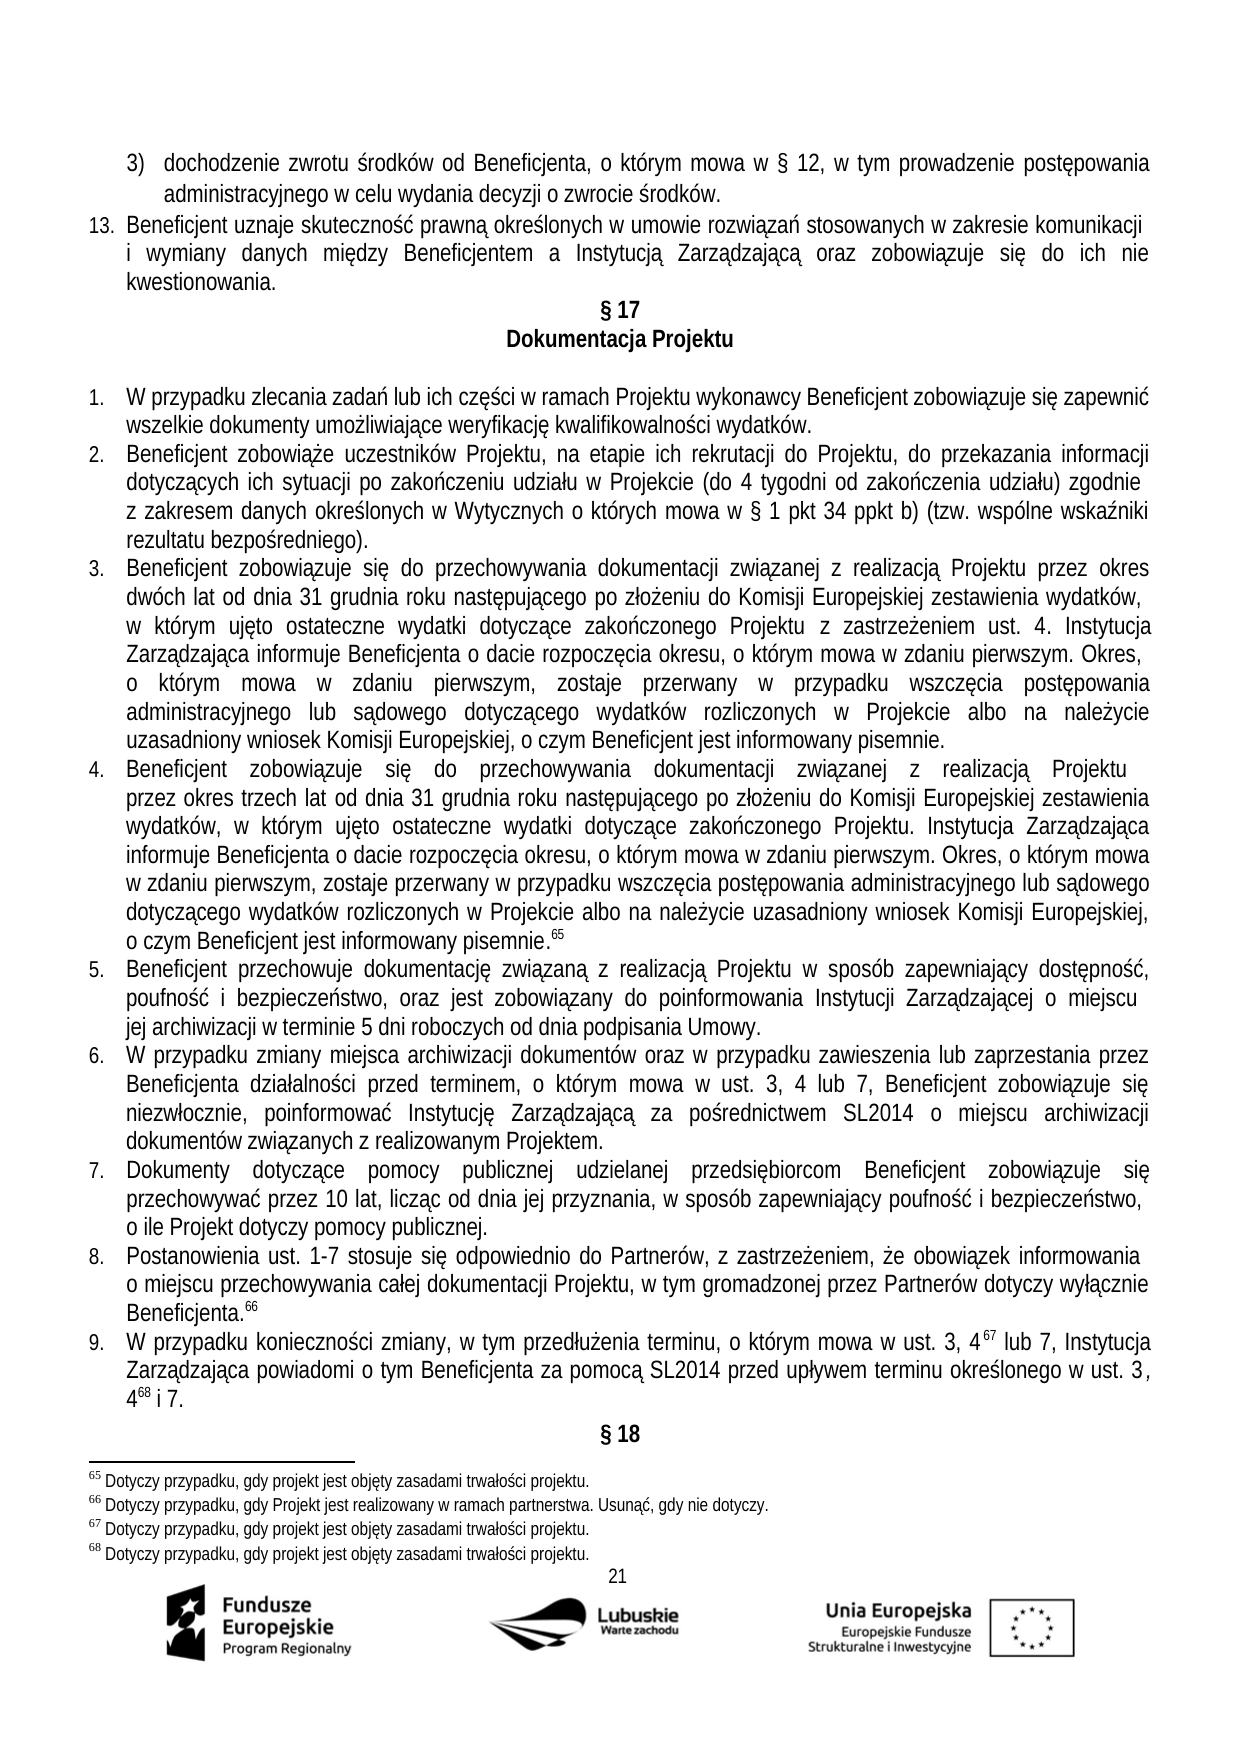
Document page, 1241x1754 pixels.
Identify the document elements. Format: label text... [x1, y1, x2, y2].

list Beneficjent zobowiąże uczestników Projektu, na etapie ich rekrutacji do Projektu, do przekazania informacji dotyczących ich sytuacji po zakończeniu udziału w Projekcie (do 4 tygodni od zakończenia udziału) zgodnie z zakresem danych określonych w Wytycznych o których mowa w § 1 pkt 34 ppkt b) (tzw. wspólne wskaźniki rezultatu bezpośredniego). [89, 439, 1152, 553]
list W przypadku konieczności zmiany, w tym przedłużenia terminu, o którym mowa w ust. 3, 4 lub 7, Instytucja Zarządzająca powiadomi o tym Beneficjenta za pomocą SL2014 przed upływem terminu określonego w ust. 3, 4 i 7. [89, 1327, 1152, 1413]
list W przypadku zlecania zadań lub ich części w ramach Projektu wykonawcy Beneficjent zobowiązuje się zapewnić wszelkie dokumenty umożliwiające weryfikację kwalifikowalności wydatków. [89, 381, 1152, 439]
list Beneficjent zobowiązuje się do przechowywania dokumentacji związanej z realizacją Projektu przez okres trzech lat od dnia 31 grudnia roku następującego po złożeniu do Komisji Europejskiej zestawienia wydatków, w którym ujęto ostateczne wydatki dotyczące zakończonego Projektu. Instytucja Zarządzająca informuje Beneficjenta o dacie rozpoczęcia okresu, o którym mowa w zdaniu pierwszym. Okres, o którym mowa w zdaniu pierwszym, zostaje przerwany w przypadku wszczęcia postępowania administracyjnego lub sądowego dotyczącego wydatków rozliczonych w Projekcie albo na należycie uzasadniony wniosek Komisji Europejskiej, o czym Beneficjent jest informowany pisemnie. [89, 754, 1152, 954]
list Postanowienia ust. 1-7 stosuje się odpowiednio do Partnerów, z zastrzeżeniem, że obowiązek informowania o miejscu przechowywania całej dokumentacji Projektu, w tym gromadzonej przez Partnerów dotyczy wyłącznie Beneficjenta. [89, 1241, 1152, 1327]
list dochodzenie zwrotu środków od Beneficjenta, o którym mowa w § 12, w tym prowadzenie postępowania administracyjnego w celu wydania decyzji o zwrocie środków. [126, 148, 1152, 207]
text § 17 [89, 296, 1152, 324]
text § 18 [89, 1419, 1152, 1448]
picture [147, 1564, 1093, 1681]
list Beneficjent uznaje skuteczność prawną określonych w umowie rozwiązań stosowanych w zakresie komunikacji i wymiany danych między Beneficjentem a Instytucją Zarządzającą oraz zobowiązuje się do ich nie kwestionowania. [89, 209, 1152, 296]
list W przypadku zmiany miejsca archiwizacji dokumentów oraz w przypadku zawieszenia lub zaprzestania przez Beneficjenta działalności przed terminem, o którym mowa w ust. 3, 4 lub 7, Beneficjent zobowiązuje się niezwłocznie, poinformować Instytucję Zarządzającą za pośrednictwem SL2014 o miejscu archiwizacji dokumentów związanych z realizowanym Projektem. [89, 1040, 1152, 1155]
list Beneficjent zobowiązuje się do przechowywania dokumentacji związanej z realizacją Projektu przez okres dwóch lat od dnia 31 grudnia roku następującego po złożeniu do Komisji Europejskiej zestawienia wydatków, w którym ujęto ostateczne wydatki dotyczące zakończonego Projektu z zastrzeżeniem ust. 4. Instytucja Zarządzająca informuje Beneficjenta o dacie rozpoczęcia okresu, o którym mowa w zdaniu pierwszym. Okres, o którym mowa w zdaniu pierwszym, zostaje przerwany w przypadku wszczęcia postępowania administracyjnego lub sądowego dotyczącego wydatków rozliczonych w Projekcie albo na należycie uzasadniony wniosek Komisji Europejskiej, o czym Beneficjent jest informowany pisemnie. [89, 553, 1152, 754]
text Dokumentacja Projektu [89, 324, 1152, 353]
list Beneficjent przechowuje dokumentację związaną z realizacją Projektu w sposób zapewniający dostępność, poufność i bezpieczeństwo, oraz jest zobowiązany do poinformowania Instytucji Zarządzającej o miejscu jej archiwizacji w terminie 5 dni roboczych od dnia podpisania Umowy. [89, 954, 1152, 1040]
list Dokumenty dotyczące pomocy publicznej udzielanej przedsiębiorcom Beneficjent zobowiązuje się przechowywać przez 10 lat, licząc od dnia jej przyznania, w sposób zapewniający poufność i bezpieczeństwo, o ile Projekt dotyczy pomocy publicznej. [89, 1155, 1152, 1241]
